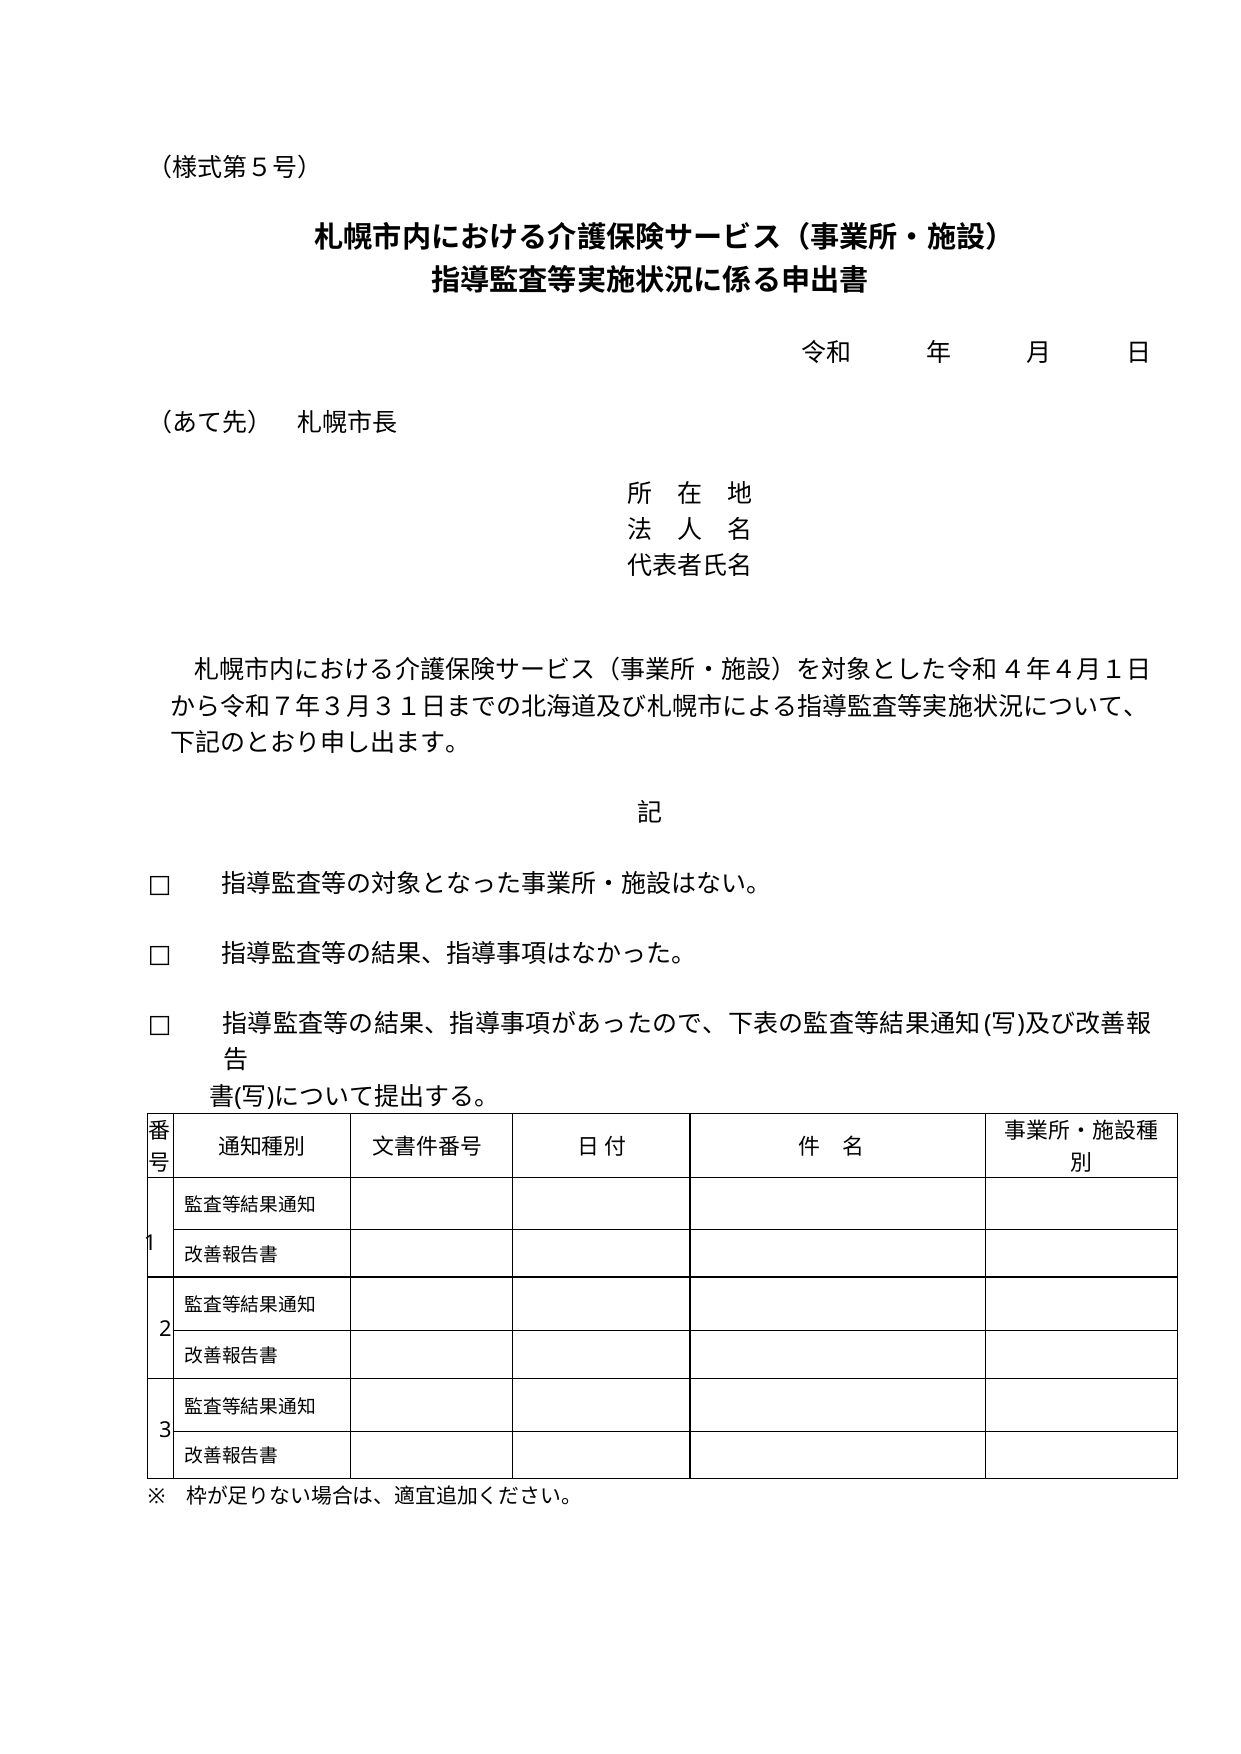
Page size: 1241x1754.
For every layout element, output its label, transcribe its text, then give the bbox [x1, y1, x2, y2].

table_header 件 名 [691, 1114, 985, 1177]
table_cell [986, 1278, 1177, 1330]
text □ 指導監査等の結果、指導事項があったので、下表の監査等結果通知(写)及び改善報告 [148, 1004, 1152, 1076]
table_cell 監査等結果通知 [174, 1178, 350, 1229]
table_cell [351, 1230, 512, 1276]
table_cell [986, 1379, 1177, 1431]
text 札幌市内における介護保険サービス（事業所・施設） [148, 214, 1152, 256]
table_header 文書件番号 [351, 1114, 512, 1177]
table_cell 3 [148, 1379, 173, 1478]
table_cell [513, 1230, 689, 1276]
table_cell [691, 1379, 985, 1431]
table_cell [986, 1432, 1177, 1478]
text 記 [148, 793, 1152, 829]
text 札幌市内における介護保険サービス（事業所・施設）を対象とした令和４年４月１日から令和７年３月３１日までの北海道及び札幌市による指導監査等実施状況について、下記のとおり申し出ます。 [170, 650, 1152, 759]
table_cell 2 [148, 1278, 173, 1378]
table_cell [351, 1379, 512, 1431]
table_cell [351, 1331, 512, 1378]
table_cell [691, 1230, 985, 1276]
text 法 人 名 [148, 509, 1152, 546]
table_cell [351, 1278, 512, 1330]
table_cell [351, 1432, 512, 1478]
text 指導監査等実施状況に係る申出書 [148, 256, 1152, 298]
table_cell 1 [148, 1178, 173, 1276]
text □ 指導監査等の対象となった事業所・施設はない。 [148, 863, 1152, 899]
text 書(写)について提出する。 [148, 1076, 1152, 1112]
text □ 指導監査等の結果、指導事項はなかった。 [148, 933, 1152, 969]
table_cell [691, 1278, 985, 1330]
table_cell [691, 1178, 985, 1229]
table_cell 改善報告書 [174, 1331, 350, 1378]
text （様式第５号） [148, 148, 1240, 184]
table_cell [691, 1331, 985, 1378]
text 代表者氏名 [148, 546, 1152, 582]
table_cell 改善報告書 [174, 1432, 350, 1478]
table_cell [351, 1178, 512, 1229]
table_header 番号 [148, 1114, 173, 1177]
table_cell [513, 1278, 689, 1330]
table_header 事業所・施設種別 [986, 1114, 1177, 1177]
table_cell [513, 1331, 689, 1378]
text ※ 枠が足りない場合は、適宜追加ください。 [148, 1479, 1152, 1509]
table_cell [513, 1379, 689, 1431]
text 令和 年 月 日 [148, 332, 1152, 369]
table_cell [986, 1178, 1177, 1229]
table_header 通知種別 [174, 1114, 350, 1177]
table_cell [513, 1178, 689, 1229]
table_cell [691, 1432, 985, 1478]
table_cell 改善報告書 [174, 1230, 350, 1276]
table_cell [986, 1230, 1177, 1276]
table_cell [986, 1331, 1177, 1378]
table_header 日 付 [513, 1114, 689, 1177]
table_cell 監査等結果通知 [174, 1278, 350, 1330]
text （あて先） 札幌市長 [148, 403, 1152, 439]
text 所 在 地 [148, 473, 1152, 509]
table_cell 監査等結果通知 [174, 1379, 350, 1431]
table_cell [513, 1432, 689, 1478]
